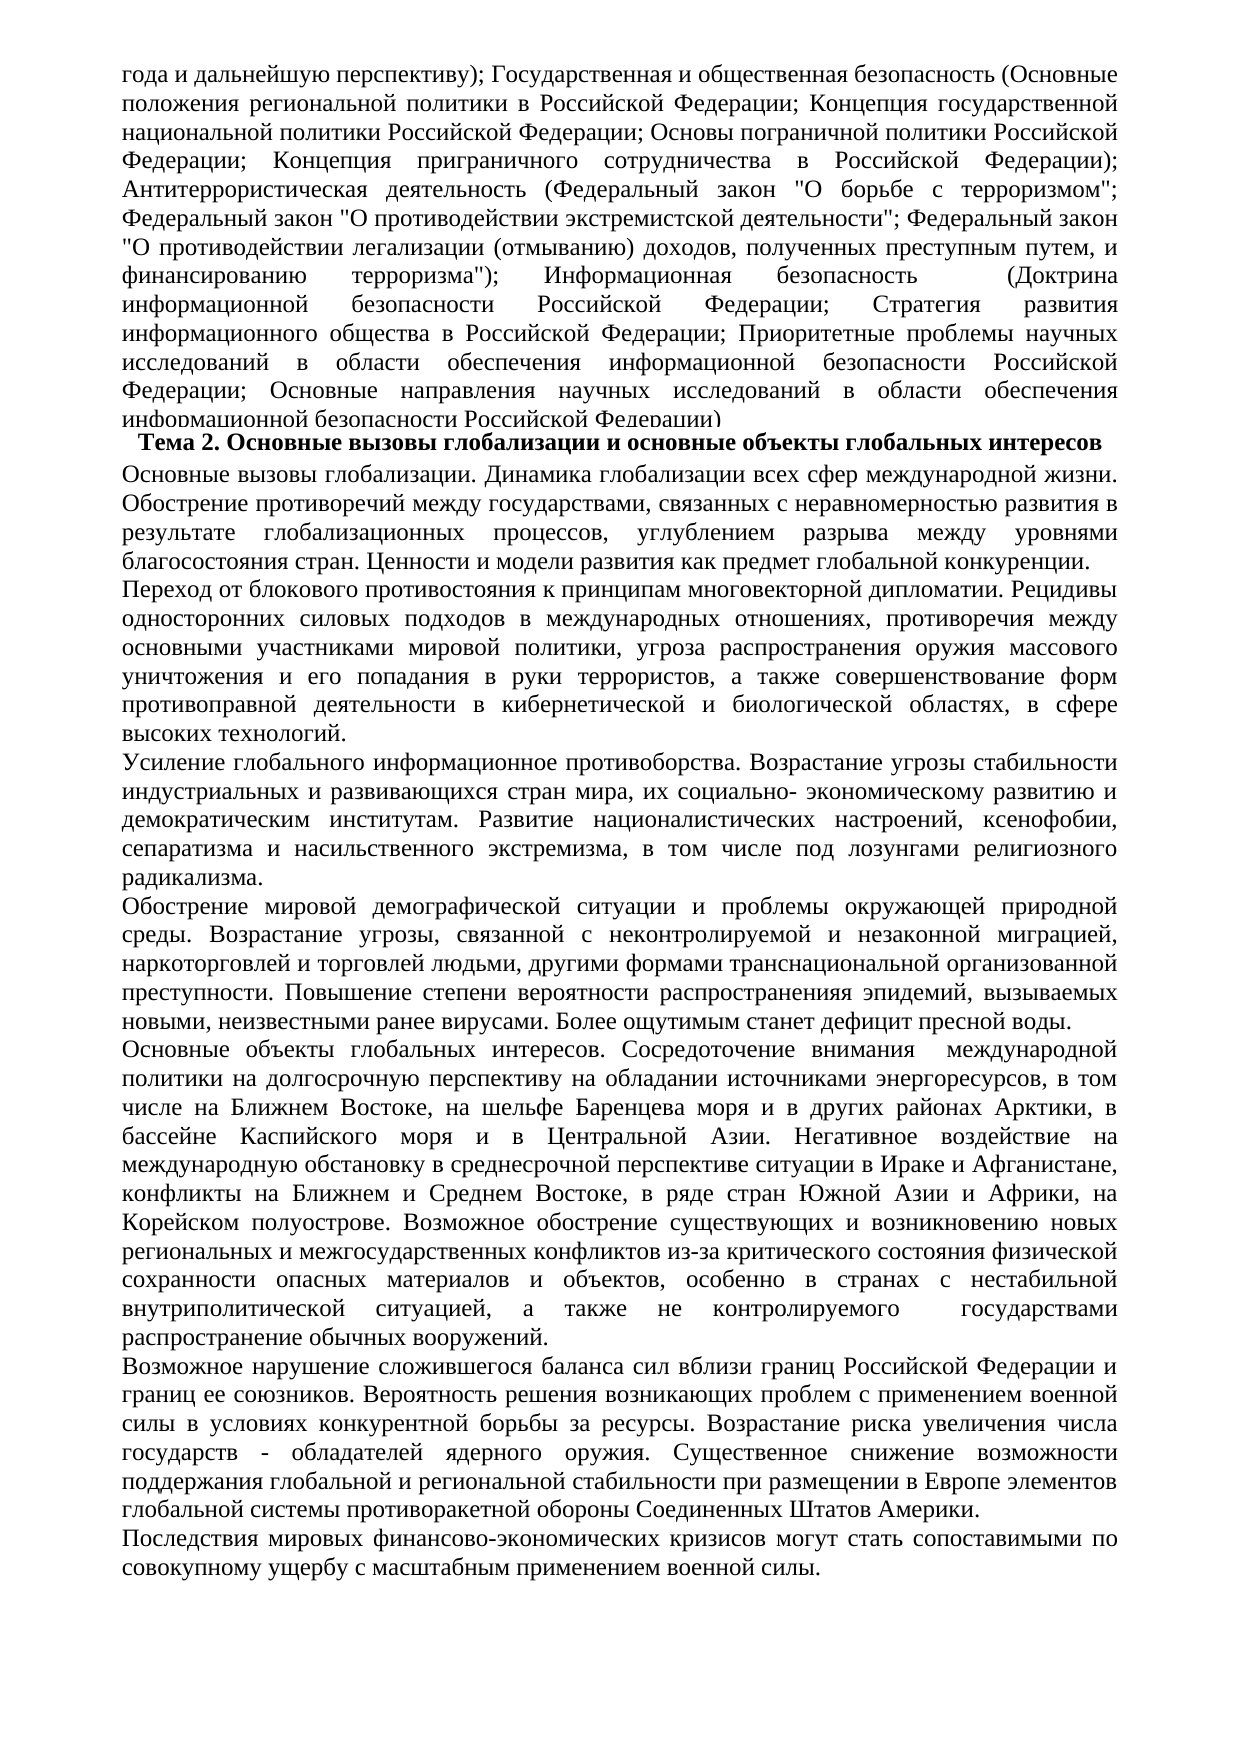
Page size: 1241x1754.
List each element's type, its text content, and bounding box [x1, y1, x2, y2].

table_header года и дальнейшую перспективу); Государственная и общественная безопасность (Основные положения региональной политики в Российской Федерации; Концепция государственной национальной политики Российской Федерации; Основы пограничной политики Российской Федерации; Концепция приграничного сотрудничества в Российской Федерации); Антитеррористическая деятельность (Федеральный закон "О борьбе с терроризмом"; Федеральный закон "О противодействии экстремистской деятельности"; Федеральный закон "О противодействии легализации (отмыванию) доходов, полученных преступным путем, и финансированию терроризма"); Информационная безопасность (Доктрина информационной безопасности Российской Федерации; Стратегия развития информационного общества в Российской Федерации; Приоритетные проблемы научных исследований в области обеспечения информационной безопасности Российской Федерации; Основные направления научных исследований в области обеспечения информационной безопасности Российской Федерации) [118, 59, 1122, 427]
table_cell Тема 2. Основные вызовы глобализации и основные объекты глобальных интересов [118, 427, 1122, 459]
table_cell Основные вызовы глобализации. Динамика глобализации всех сфер международной жизни. Обострение противоречий между государствами, связанных с неравномерностью развития в результате глобализационных процессов, углублением разрыва между уровнями благосостояния стран. Ценности и модели развития как предмет глобальной конкуренции. Переход от блокового противостояния к принципам многовекторной дипломатии. Рецидивы односторонних силовых подходов в международных отношениях, противоречия между основными участниками мировой политики, угроза распространения оружия массового уничтожения и его попадания в руки террористов, а также совершенствование форм противоправной деятельности в кибернетической и биологической областях, в сфере высоких технологий. Усиление глобального информационное противоборства. Возрастание угрозы стабильности индустриальных и развивающихся стран мира, их социально- экономическому развитию и демократическим институтам. Развитие националистических настроений, ксенофобии, сепаратизма и насильственного экстремизма, в том числе под лозунгами религиозного радикализма. Обострение мировой демографической ситуации и проблемы окружающей природной среды. Возрастание угрозы, связанной с неконтролируемой и незаконной миграцией, наркоторговлей и торговлей людьми, другими формами транснациональной организованной преступности. Повышение степени вероятности распространенияя эпидемий, вызываемых новыми, неизвестными ранее вирусами. Более ощутимым станет дефицит пресной воды. Основные объекты глобальных интересов. Сосредоточение внимания международной политики на долгосрочную перспективу на обладании источниками энергоресурсов, в том числе на Ближнем Востоке, на шельфе Баренцева моря и в других районах Арктики, в бассейне Каспийского моря и в Центральной Азии. Негативное воздействие на международную обстановку в среднесрочной перспективе ситуации в Ираке и Афганистане, конфликты на Ближнем и Среднем Востоке, в ряде стран Южной Азии и Африки, на Корейском полуострове. Возможное обострение существующих и возникновению новых региональных и межгосударственных конфликтов из-за критического состояния физической сохранности опасных материалов и объектов, особенно в странах с нестабильной внутриполитической ситуацией, а также не контролируемого государствами распространение обычных вооружений. Возможное нарушение сложившегося баланса сил вблизи границ Российской Федерации и границ ее союзников. Вероятность решения возникающих проблем с применением военной силы в условиях конкурентной борьбы за ресурсы. Возрастание риска увеличения числа государств - обладателей ядерного оружия. Существенное снижение возможности поддержания глобальной и региональной стабильности при размещении в Европе элементов глобальной системы противоракетной обороны Соединенных Штатов Америки. Последствия мировых финансово-экономических кризисов могут стать сопоставимыми по совокупному ущербу с масштабным применением военной силы. [118, 460, 1122, 1644]
